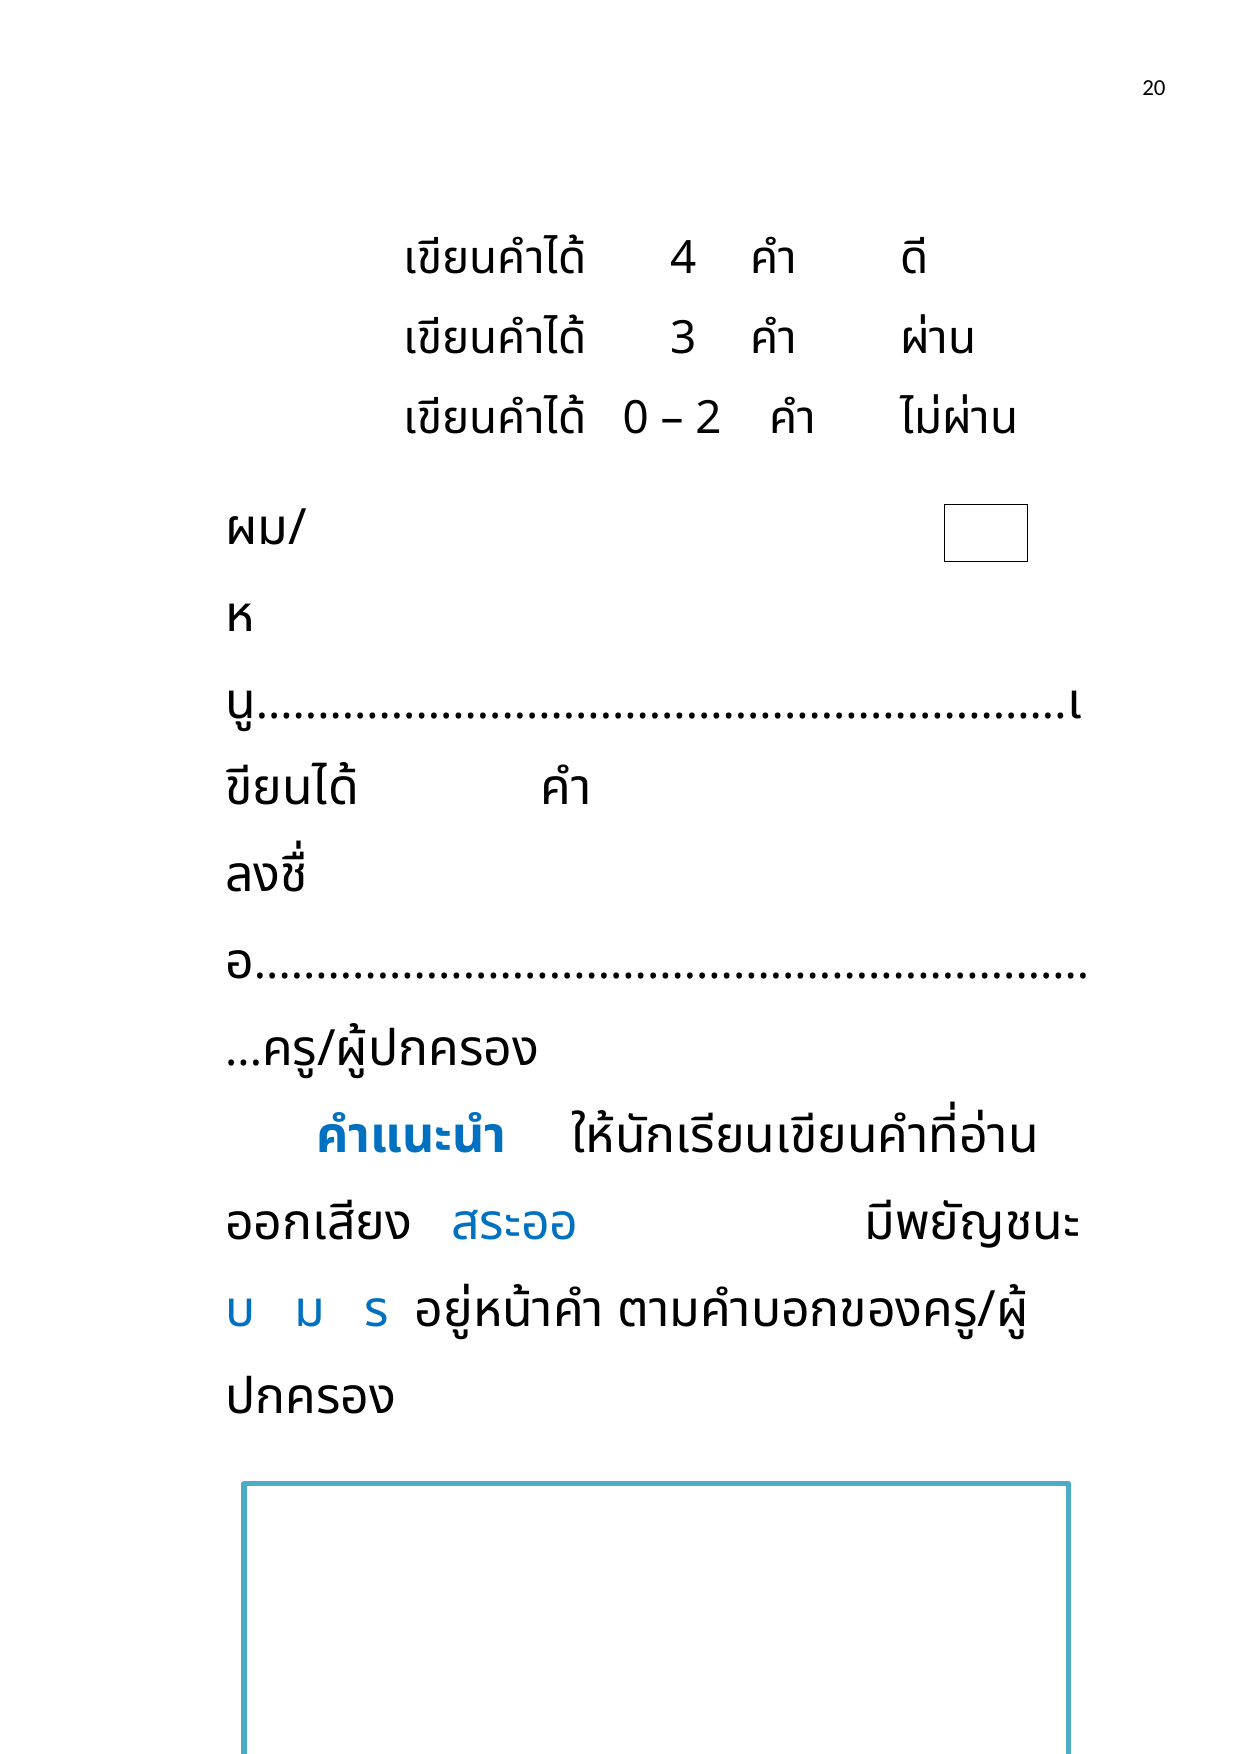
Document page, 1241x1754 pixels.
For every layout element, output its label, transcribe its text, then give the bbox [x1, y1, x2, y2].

text เขียนคำได้ 3 คำ ผ่าน [225, 305, 1090, 374]
text เขียนคำได้ 4 คำ ดี [225, 225, 1090, 294]
text ลงชื่อ.......................................................................ครู/ผู้ปกครอง [225, 838, 1090, 1088]
text ผม/หนู..................................................................เขียนได้ คำ [225, 491, 1090, 827]
text คำแนะนำ ให้นักเรียนเขียนคำที่อ่านออกเสียง สระออ มีพยัญชนะ บ ม ร อยู่หน้าคำ ตามคำบอกของครู/ผู้ปกครอง [225, 1099, 1090, 1436]
text เขียนคำได้ 0 – 2 คำ ไม่ผ่าน [225, 385, 1090, 454]
